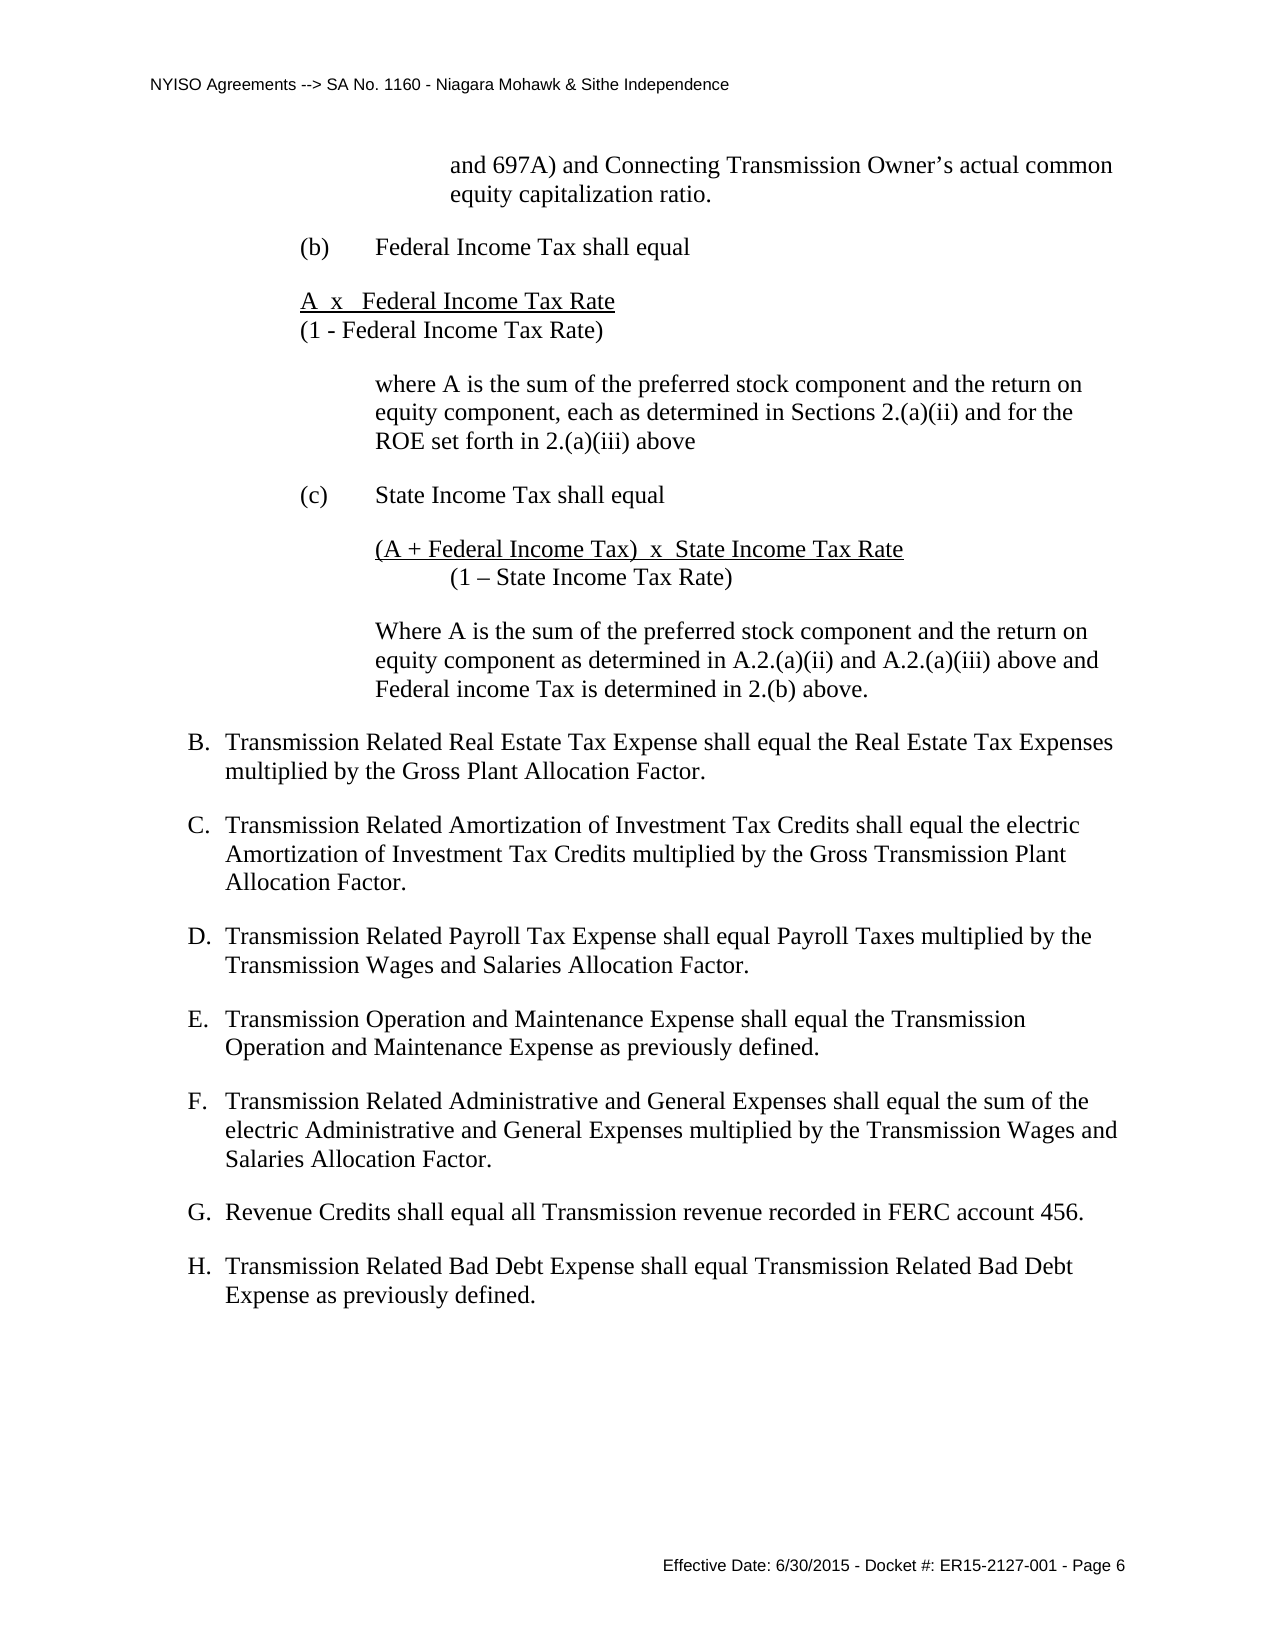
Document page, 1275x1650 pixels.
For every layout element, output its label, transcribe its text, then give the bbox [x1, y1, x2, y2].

text C. Transmission Related Amortization of Investment Tax Credits shall equal the electric Amortization of Investment Tax Credits multiplied by the Gross Transmission Plant Allocation Factor. [187, 810, 1125, 896]
text H. Transmission Related Bad Debt Expense shall equal Transmission Related Bad Debt Expense as previously defined. [187, 1251, 1125, 1309]
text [375, 150, 1125, 207]
text (b) Federal Income Tax shall equal [300, 232, 1125, 261]
text (c) State Income Tax shall equal [300, 480, 1125, 509]
text (1 – State Income Tax Rate) [300, 562, 1125, 591]
text (A + Federal Income Tax) x State Income Tax Rate [300, 534, 1125, 562]
text (1 - Federal Income Tax Rate) [300, 315, 1125, 344]
text G. Revenue Credits shall equal all Transmission revenue recorded in FERC account 456. [187, 1197, 1125, 1226]
text E. Transmission Operation and Maintenance Expense shall equal the Transmission Operation and Maintenance Expense as previously defined. [187, 1004, 1125, 1061]
text B. Transmission Related Real Estate Tax Expense shall equal the Real Estate Tax Expenses multiplied by the Gross Plant Allocation Factor. [187, 727, 1125, 785]
text A x Federal Income Tax Rate [300, 286, 1125, 315]
text where A is the sum of the preferred stock component and the return on equity component, each as determined in Sections 2.(a)(ii) and for the ROE set forth in 2.(a)(iii) above [300, 369, 1125, 455]
text D. Transmission Related Payroll Tax Expense shall equal Payroll Taxes multiplied by the Transmission Wages and Salaries Allocation Factor. [187, 921, 1125, 979]
text F. Transmission Related Administrative and General Expenses shall equal the sum of the electric Administrative and General Expenses multiplied by the Transmission Wages and Salaries Allocation Factor. [187, 1086, 1125, 1172]
text Where A is the sum of the preferred stock component and the return on equity component as determined in A.2.(a)(ii) and A.2.(a)(iii) above and Federal income Tax is determined in 2.(b) above. [375, 616, 1125, 702]
